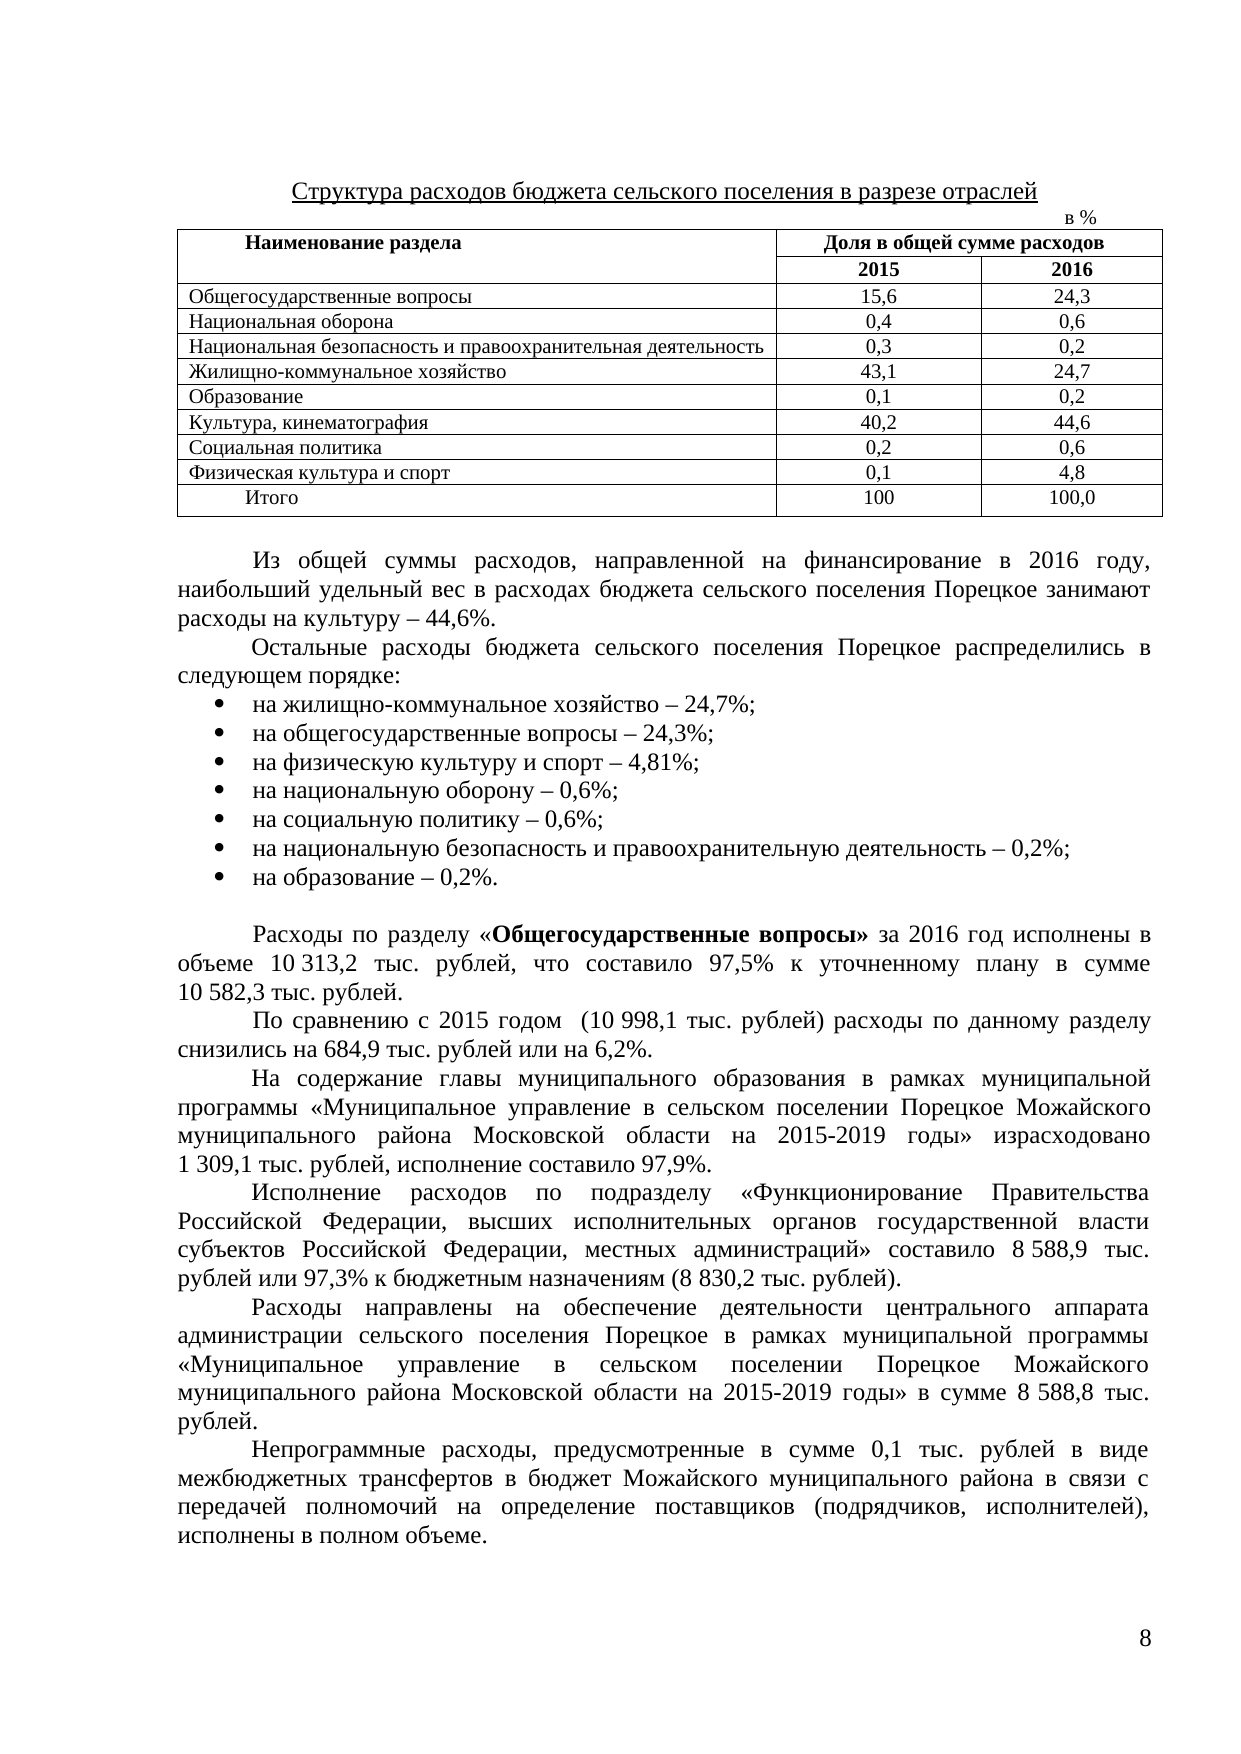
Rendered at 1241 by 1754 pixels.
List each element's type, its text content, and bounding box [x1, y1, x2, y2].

table_cell 0,1 [777, 385, 981, 408]
table_cell 100 [777, 485, 981, 516]
text Расходы направлены на обеспечение деятельности центрального аппарата администрации сельского поселения Порецкое в рамках муниципальной программы «Муниципальное управление в сельском поселении Порецкое Можайского муниципального района Московской области на 2015-2019 годы» в сумме 8 588,8 тыс. рублей. [177, 1292, 1149, 1435]
text Остальные расходы бюджета сельского поселения Порецкое распределились в следующем порядке: [177, 632, 1152, 689]
text Структура расходов бюджета сельского поселения в разрезе отраслей [177, 176, 1152, 205]
table_cell 24,3 [982, 284, 1162, 308]
table_cell 44,6 [982, 410, 1162, 434]
table_cell Итого [178, 485, 776, 516]
table_cell 0,2 [982, 334, 1162, 358]
table_cell 0,2 [982, 385, 1162, 408]
text Исполнение расходов по подразделу «Функционирование Правительства Российской Федерации, высших исполнительных органов государственной власти субъектов Российской Федерации, местных администраций» составило 8 588,9 тыс. рублей или 97,3% к бюджетным назначениям (8 830,2 тыс. рублей). [177, 1178, 1149, 1292]
text По сравнению с 2015 годом (10 998,1 тыс. рублей) расходы по данному разделу снизились на 684,9 тыс. рублей или на 6,2%. [177, 1006, 1152, 1063]
text Из общей суммы расходов, направленной на финансирование в 2016 году, наибольший удельный вес в расходах бюджета сельского поселения Порецкое занимают расходы на культуру – 44,6%. [177, 546, 1152, 632]
table_cell Национальная оборона [178, 309, 776, 333]
table_cell Жилищно-коммунальное хозяйство [178, 359, 776, 383]
table_cell 15,6 [777, 284, 981, 308]
table_cell Физическая культура и спорт [178, 460, 776, 484]
table_cell Общегосударственные вопросы [178, 284, 776, 308]
table_cell 24,7 [982, 359, 1162, 383]
text Расходы по разделу «Общегосударственные вопросы» за 2016 год исполнены в объеме 10 313,2 тыс. рублей, что составило 97,5% к уточненному плану в сумме 10 582,3 тыс. рублей. [177, 919, 1152, 1006]
text Непрограммные расходы, предусмотренные в сумме 0,1 тыс. рублей в виде межбюджетных трансфертов в бюджет Можайского муниципального района в связи с передачей полномочий на определение поставщиков (подрядчиков, исполнителей), исполнены в полном объеме. [177, 1435, 1149, 1549]
table_cell 4,8 [982, 460, 1162, 484]
table_cell 0,6 [982, 309, 1162, 333]
table_cell 0,3 [777, 334, 981, 358]
table_cell 100,0 [982, 485, 1162, 516]
table_cell Национальная безопасность и правоохранительная деятельность [178, 334, 776, 358]
table_header Наименование раздела [178, 230, 776, 283]
table_cell 0,2 [777, 435, 981, 459]
table_cell Образование [178, 385, 776, 408]
list на физическую культуру и спорт – 4,81%; [215, 747, 1152, 776]
table_cell 0,4 [777, 309, 981, 333]
list на национальную оборону – 0,6%; [215, 776, 1152, 804]
list на национальную безопасность и правоохранительную деятельность – 0,2%; [215, 833, 1152, 862]
table_cell 0,6 [982, 435, 1162, 459]
list на жилищно-коммунальное хозяйство – 24,7%; [215, 689, 1152, 718]
list на общегосударственные вопросы – 24,3%; [215, 718, 1152, 747]
table_cell 2015 [777, 257, 981, 283]
list на образование – 0,2%. [215, 862, 1152, 891]
table_cell 43,1 [777, 359, 981, 383]
table_cell 40,2 [777, 410, 981, 434]
table_cell Социальная политика [178, 435, 776, 459]
list на социальную политику – 0,6%; [215, 804, 1152, 833]
table_cell 2016 [982, 257, 1162, 283]
text в % [177, 205, 1152, 229]
table_header Доля в общей сумме расходов [777, 230, 1162, 256]
text На содержание главы муниципального образования в рамках муниципальной программы «Муниципальное управление в сельском поселении Порецкое Можайского муниципального района Московской области на 2015-2019 годы» израсходовано 1 309,1 тыс. рублей, исполнение составило 97,9%. [177, 1063, 1152, 1178]
table_cell 0,1 [777, 460, 981, 484]
table_cell Культура, кинематография [178, 410, 776, 434]
